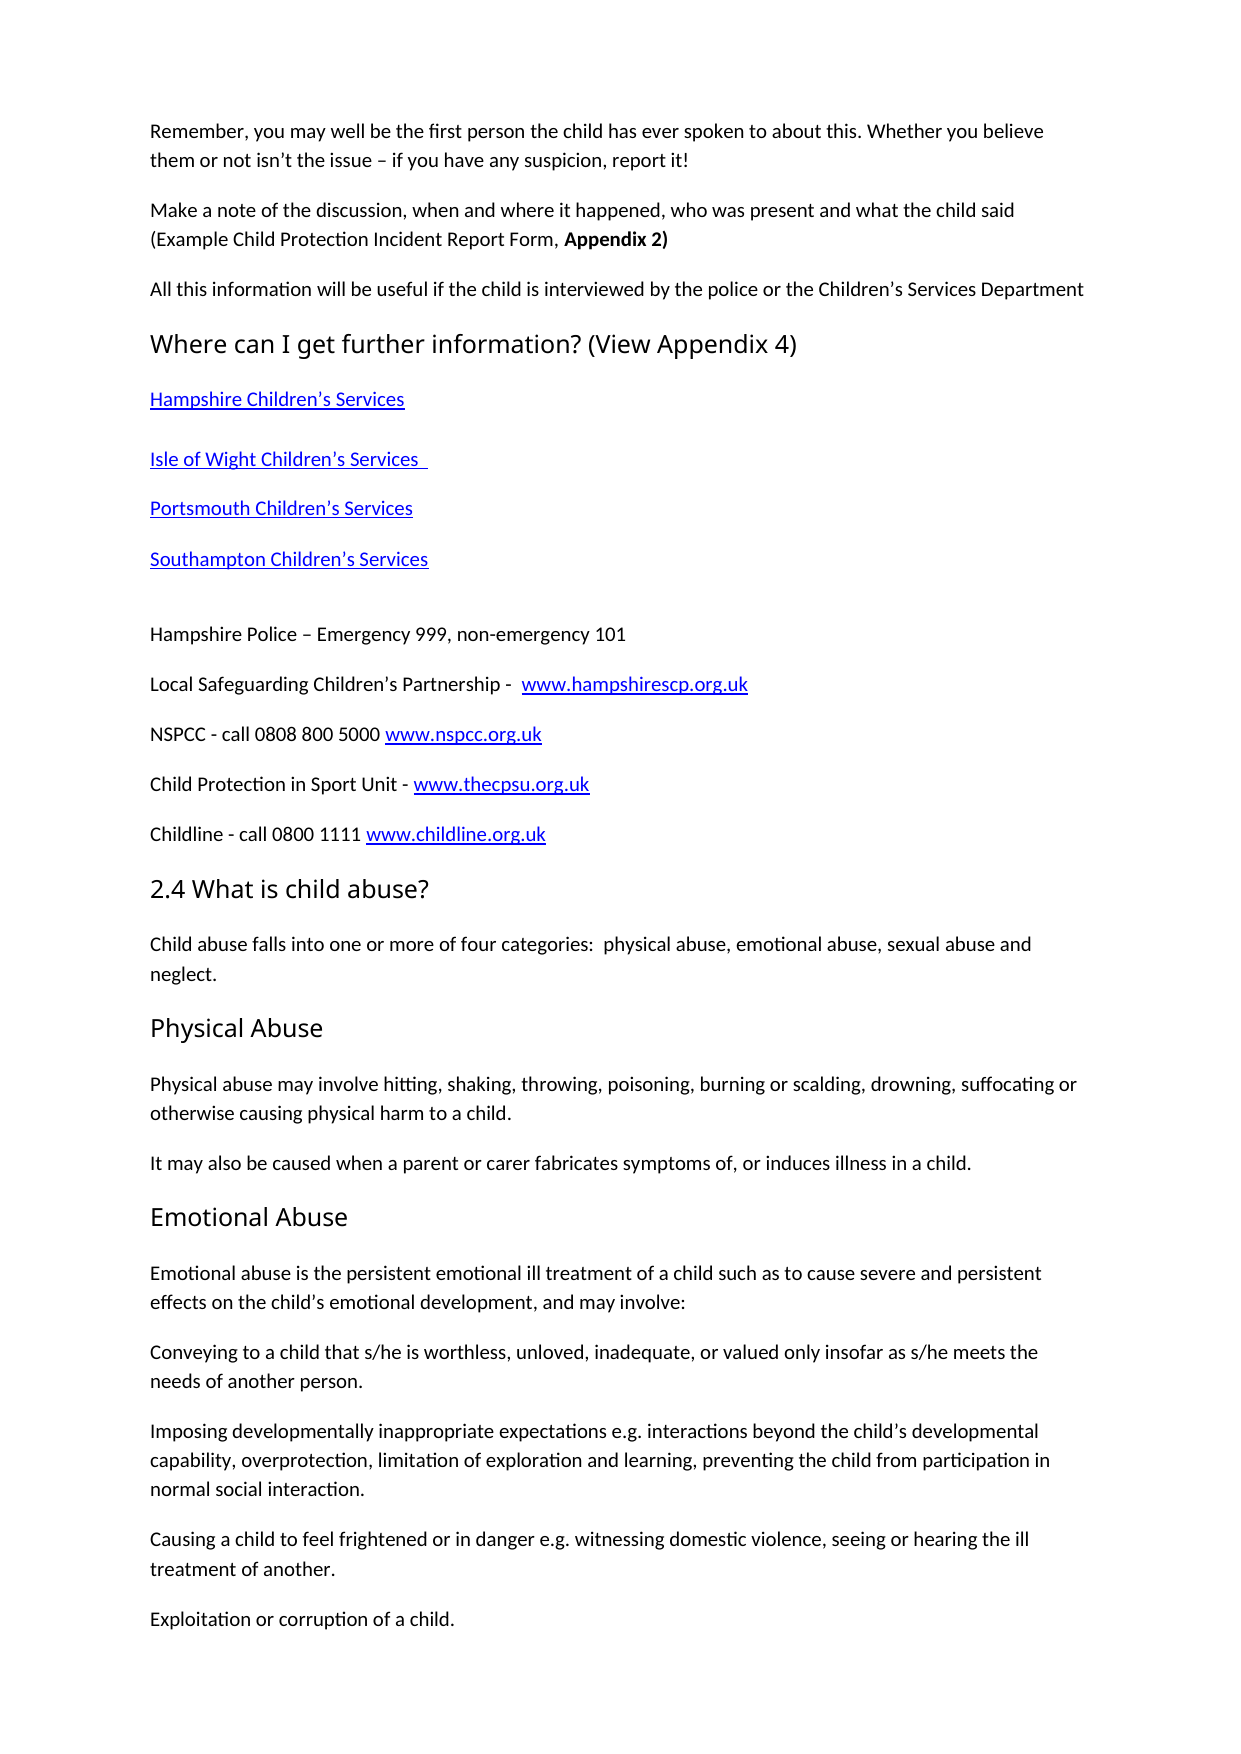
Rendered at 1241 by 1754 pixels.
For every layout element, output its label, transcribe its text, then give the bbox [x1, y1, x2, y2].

text Child Protection in Sport Unit - www.thecpsu.org.uk [150, 772, 1090, 797]
text Conveying to a child that s/he is worthless, unloved, inadequate, or valued only insofar as s/he meets the needs of another person. [150, 1339, 1090, 1394]
text Portsmouth Children’s Services [150, 495, 1090, 521]
text Physical abuse may involve hitting, shaking, throwing, poisoning, burning or scalding, drowning, suffocating or otherwise causing physical harm to a child. [150, 1071, 1090, 1125]
text Child abuse falls into one or more of four categories: physical abuse, emotional abuse, sexual abuse and neglect. [150, 932, 1090, 986]
text Emotional abuse is the persistent emotional ill treatment of a child such as to cause severe and persistent effects on the child’s emotional development, and may involve: [150, 1260, 1090, 1314]
text Childline - call 0800 1111 www.childline.org.uk [150, 822, 1090, 847]
text Local Safeguarding Children’s Partnership - www.hampshirescp.org.uk [150, 672, 1090, 697]
text NSPCC - call 0808 800 5000 www.nspcc.org.uk [150, 722, 1090, 747]
text All this information will be useful if the child is interviewed by the police or the Children’s Services Department [150, 277, 1090, 302]
text Hampshire Children’s Services [150, 387, 1090, 412]
text Exploitation or corruption of a child. [150, 1606, 1090, 1631]
text 2.4 What is child abuse? [150, 872, 1090, 906]
text Emotional Abuse [150, 1200, 1090, 1234]
text Southampton Children’s Services [150, 546, 1090, 572]
text Hampshire Police – Emergency 999, non-emergency 101 [150, 622, 1090, 647]
text Causing a child to feel frightened or in danger e.g. witnessing domestic violence, seeing or hearing the ill treatment of another. [150, 1527, 1090, 1581]
text Remember, you may well be the first person the child has ever spoken to about this. Whether you believe them or not isn’t the issue – if you have any suspicion, report it! [150, 118, 1090, 173]
text Physical Abuse [150, 1011, 1090, 1045]
text Imposing developmentally inappropriate expectations e.g. interactions beyond the child’s developmental capability, overprotection, limitation of exploration and learning, preventing the child from participation in normal social interaction. [150, 1418, 1090, 1502]
text Where can I get further information? (View Appendix 4) [150, 327, 1090, 361]
text It may also be caused when a parent or carer fabricates symptoms of, or induces illness in a child. [150, 1150, 1090, 1175]
text Make a note of the discussion, when and where it happened, who was present and what the child said (Example Child Protection Incident Report Form, Appendix 2) [150, 197, 1090, 252]
text Isle of Wight Children’s Services [150, 446, 1090, 471]
